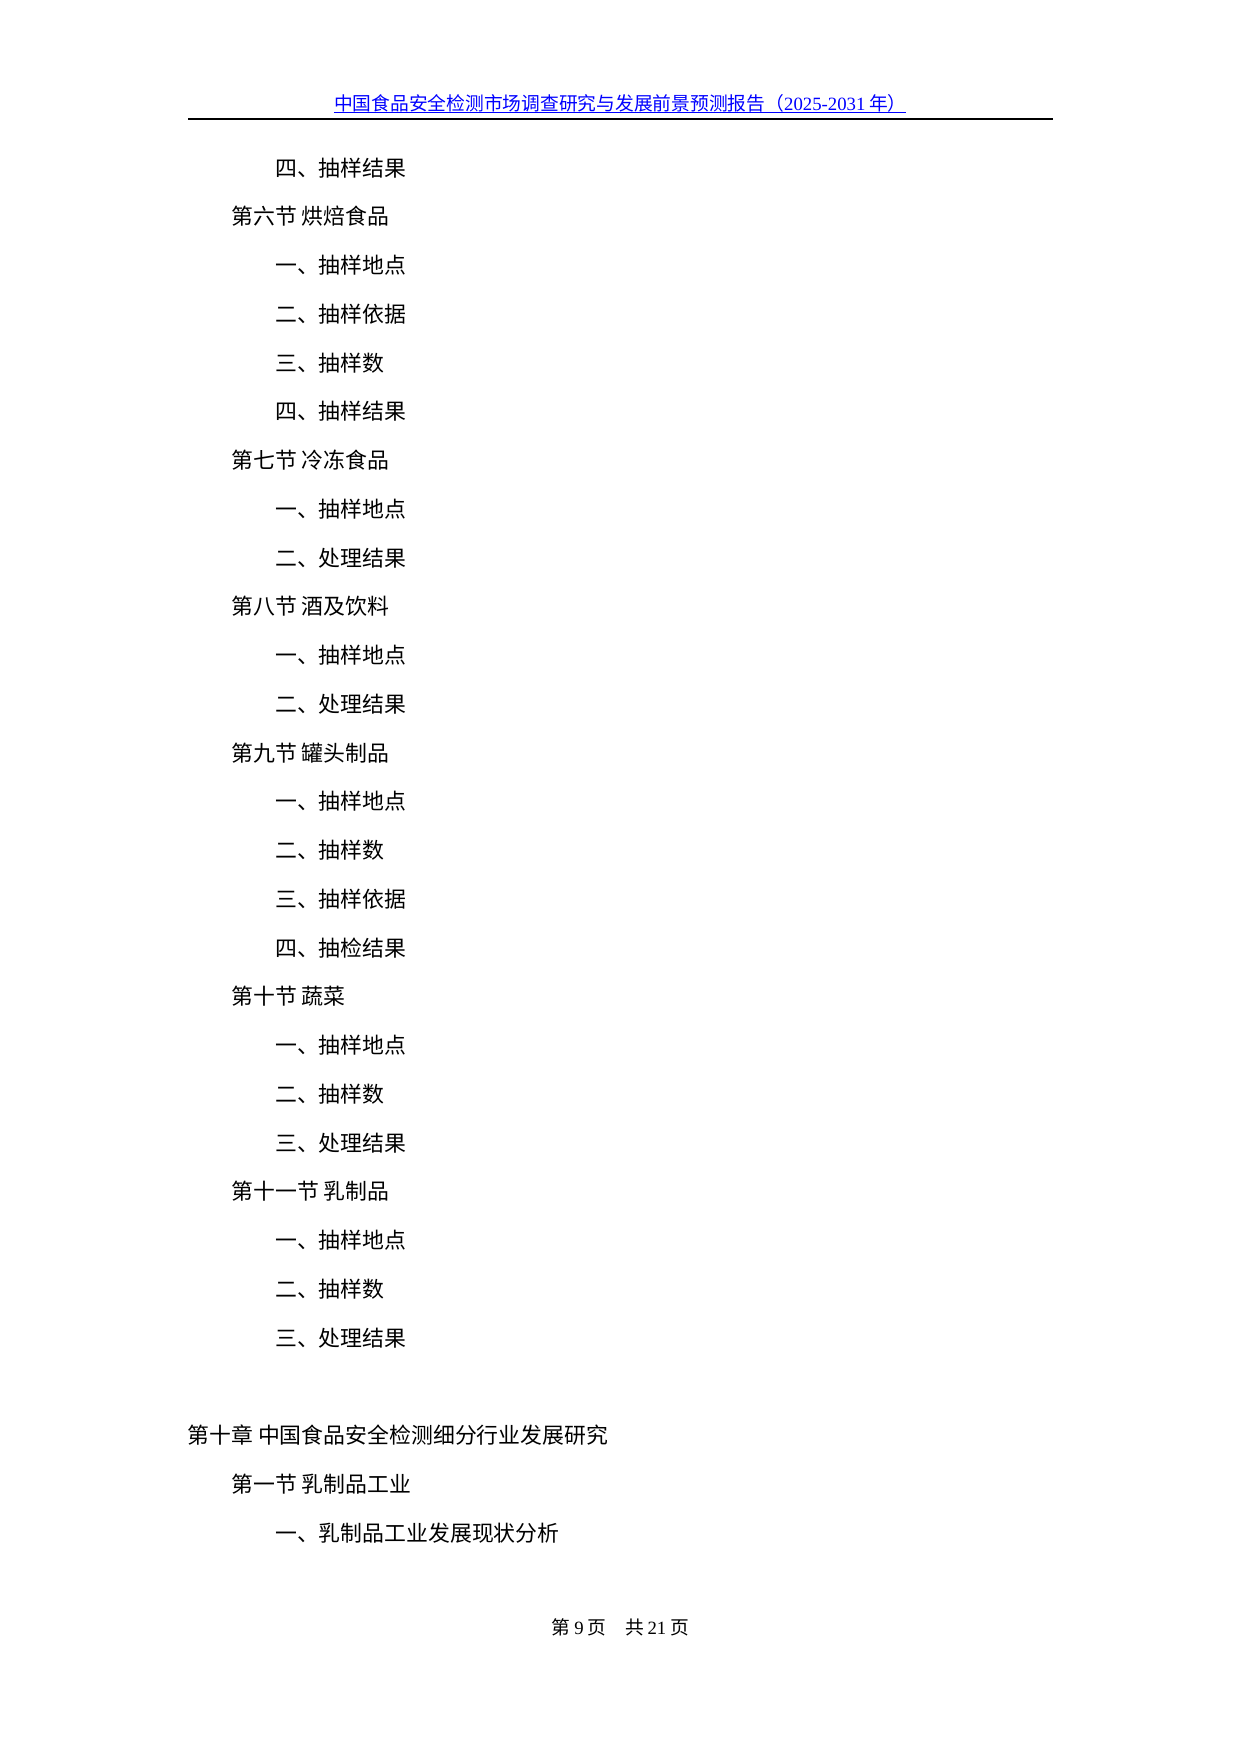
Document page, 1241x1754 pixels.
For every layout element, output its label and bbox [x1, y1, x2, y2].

text [187, 150, 1053, 1548]
